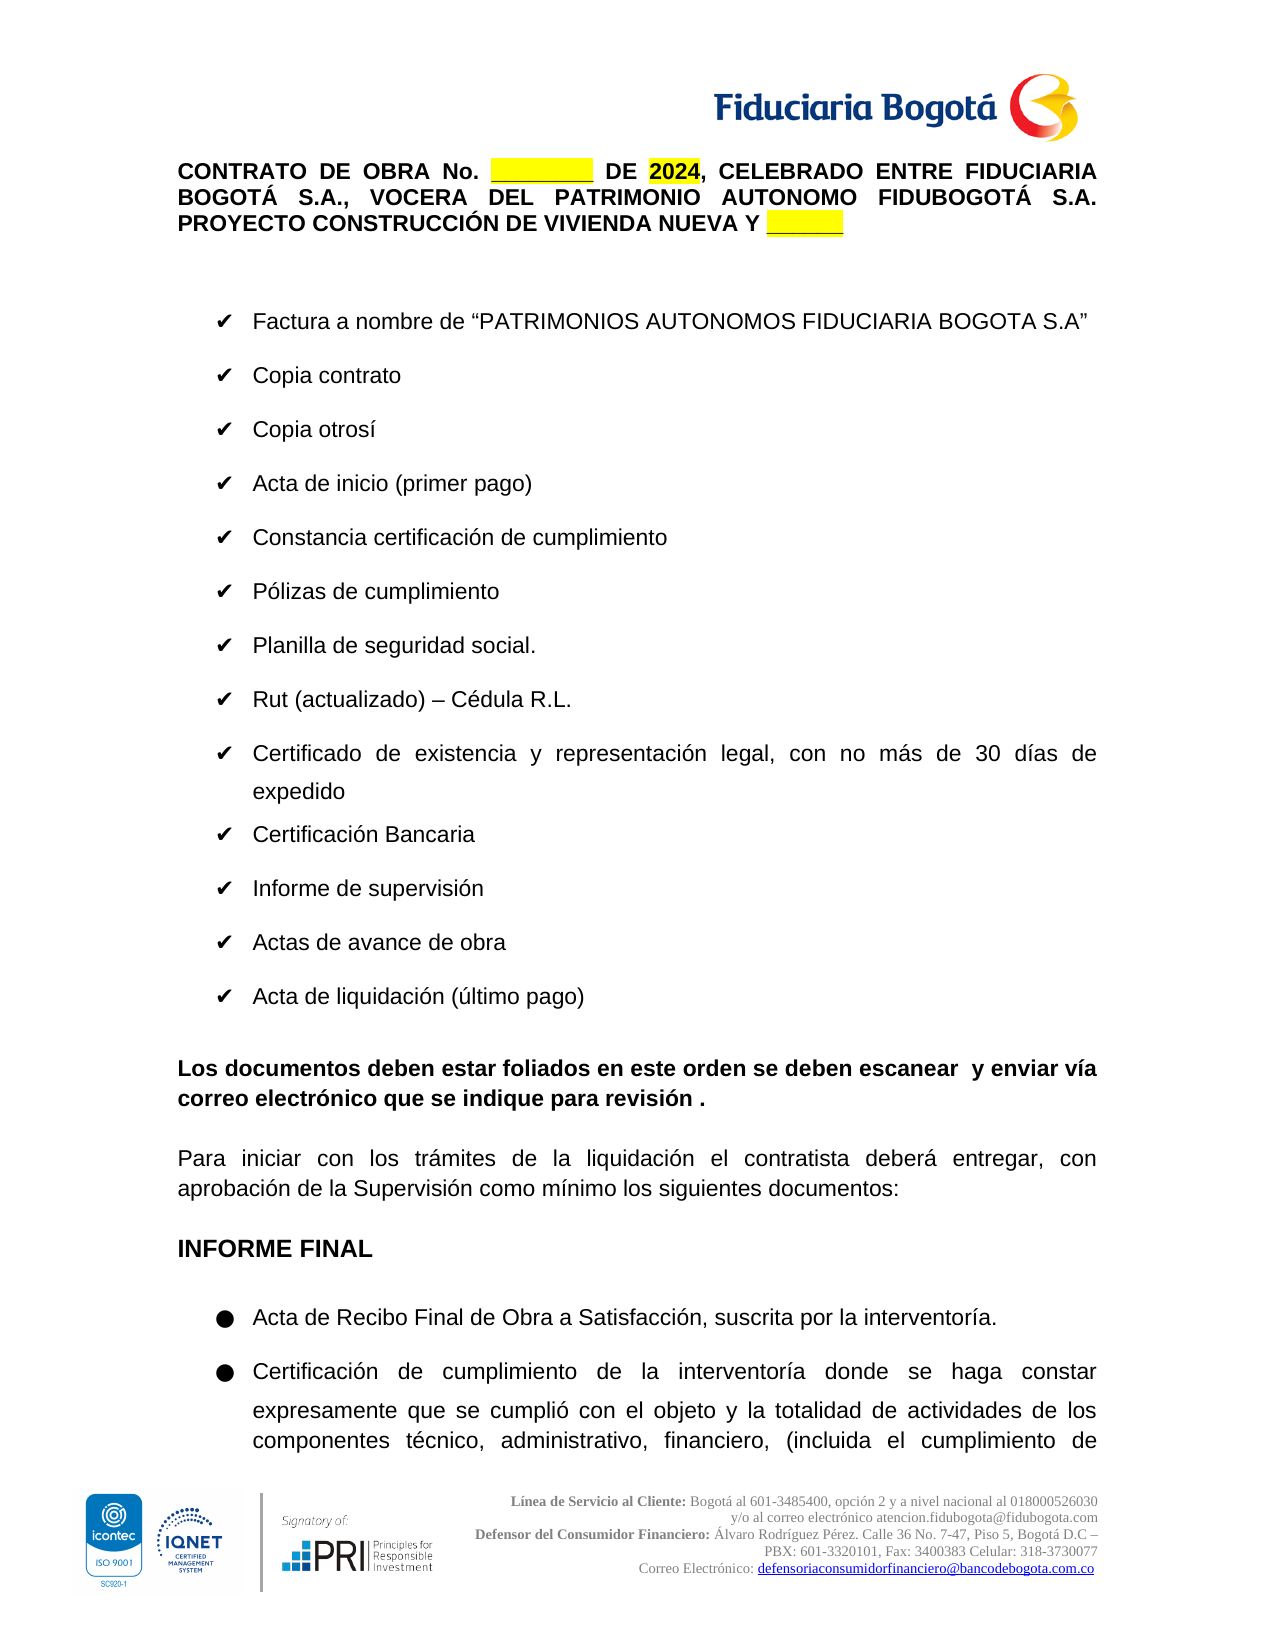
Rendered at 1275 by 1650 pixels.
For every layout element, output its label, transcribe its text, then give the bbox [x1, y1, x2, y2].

list Certificado de existencia y representación legal, con no más de 30 días de expedido [215, 727, 1098, 804]
list Actas de avance de obra [215, 916, 1098, 963]
picture [1063, 173, 1070, 179]
picture [683, 36, 1109, 179]
list Copia contrato [215, 350, 1098, 397]
text INFORME FINAL [177, 1234, 1098, 1263]
picture [73, 1487, 243, 1596]
list Acta de inicio (primer pago) [215, 458, 1098, 504]
list Constancia certificación de cumplimiento [215, 512, 1098, 558]
list Informe de supervisión [215, 862, 1098, 909]
picture [834, 166, 841, 176]
picture [926, 173, 933, 179]
picture [801, 173, 808, 179]
list Rut (actualizado) – Cédula R.L. [215, 673, 1098, 720]
picture [990, 166, 997, 176]
list Acta de liquidación (último pago) [215, 970, 1098, 1017]
list Copia otrosí [215, 404, 1098, 451]
list Certificación Bancaria [215, 808, 1098, 855]
text Para iniciar con los trámites de la liquidación el contratista deberá entregar, con aprobación de la Supervisión como mínimo los siguientes documentos: [177, 1145, 1098, 1202]
picture [849, 166, 858, 177]
list Planilla de seguridad social. [215, 619, 1098, 666]
picture [281, 1515, 433, 1571]
list Acta de Recibo Final de Obra a Satisfacción, suscrita por la interventoría. [215, 1292, 1098, 1339]
list Pólizas de cumplimiento [215, 566, 1098, 612]
text Los documentos deben estar foliados en este orden se deben escanear y enviar vía correo electrónico que se indique para revisión . [177, 1054, 1098, 1111]
picture [894, 167, 901, 179]
list Factura a nombre de “PATRIMONIOS AUTONOMOS FIDUCIARIA BOGOTA S.A” [215, 296, 1098, 343]
